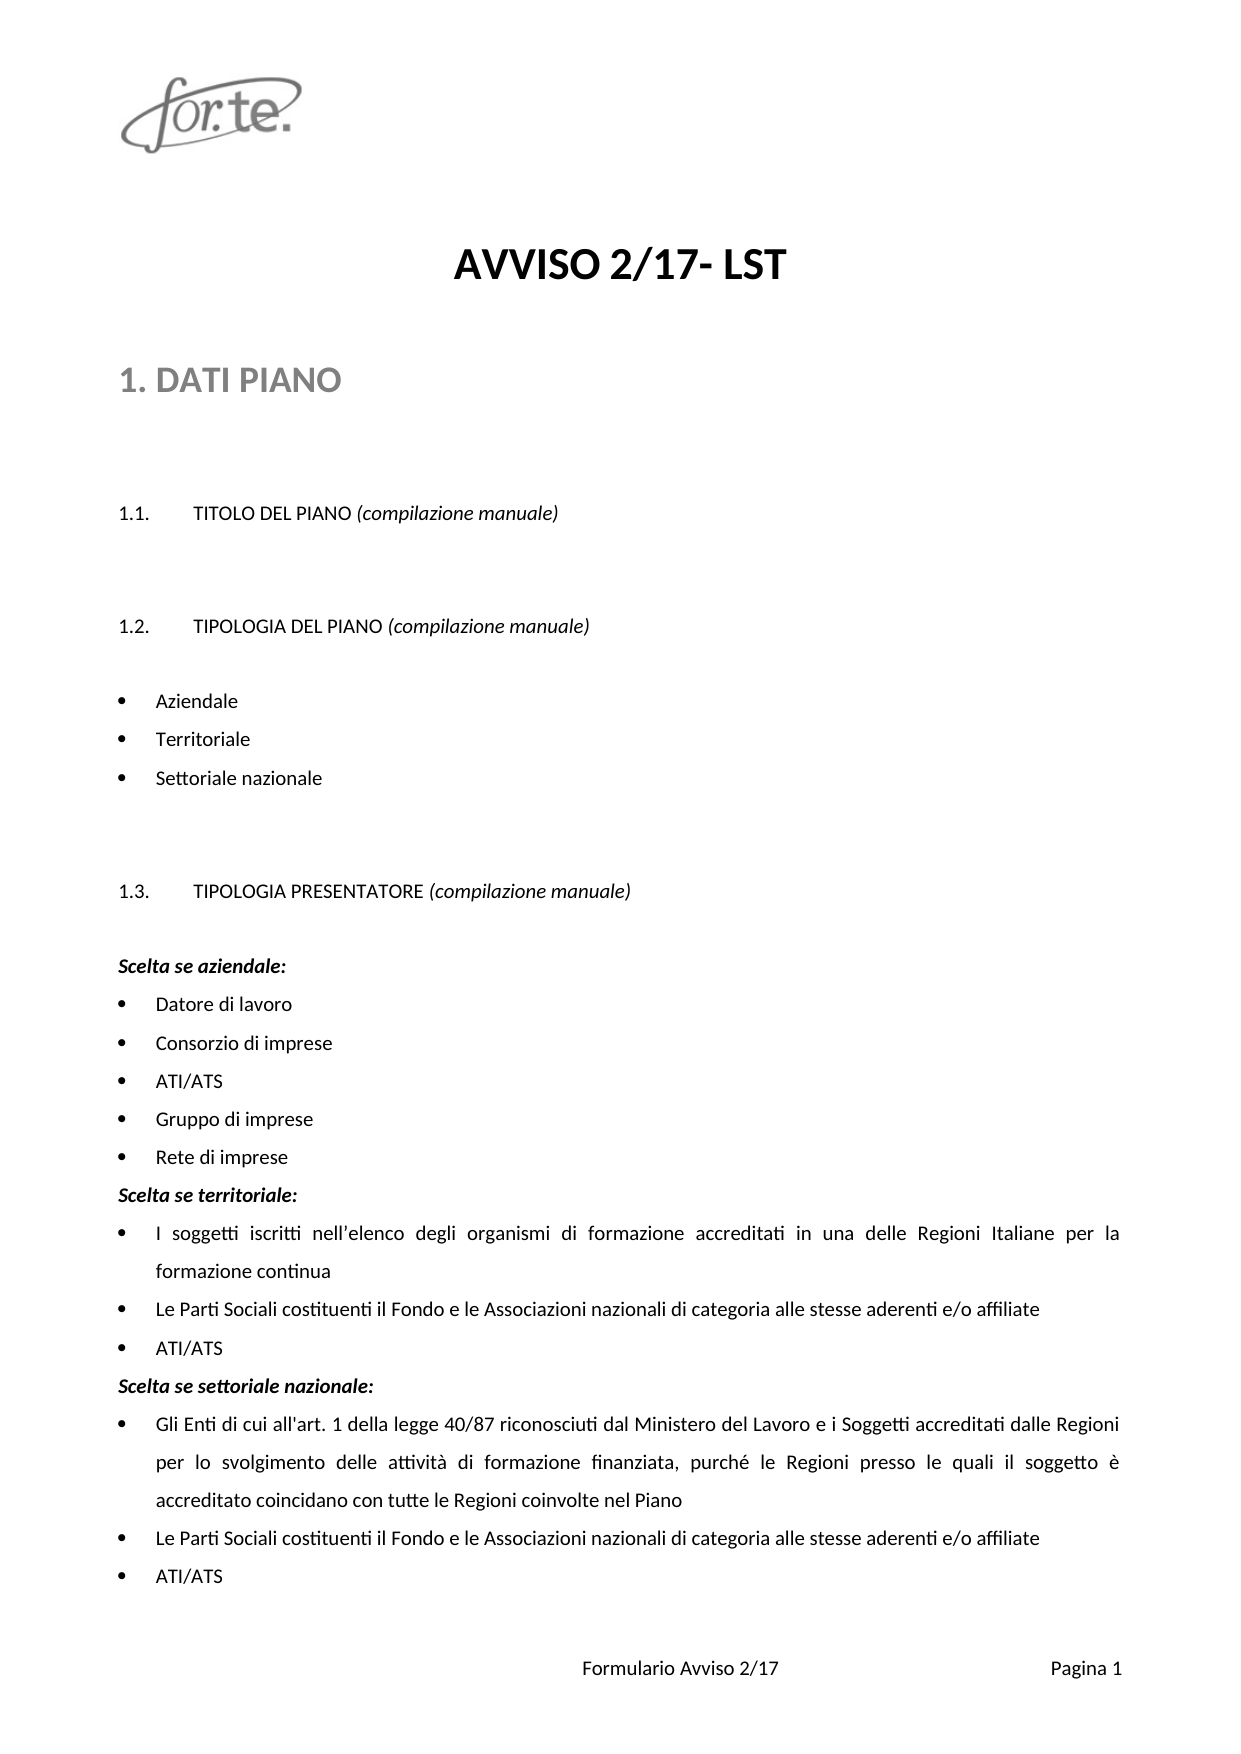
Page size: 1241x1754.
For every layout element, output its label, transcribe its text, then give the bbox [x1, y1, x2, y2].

text AVVISO 2/17- LST [118, 235, 1122, 291]
list Gruppo di imprese [118, 1106, 1122, 1131]
list ATI/ATS [118, 1068, 1122, 1093]
list Datore di lavoro [118, 992, 1122, 1017]
text TITOLO DEL PIANO (compilazione manuale) [118, 500, 1122, 525]
list Rete di imprese [118, 1144, 1122, 1169]
list Territoriale [118, 727, 1122, 752]
text Scelta se aziendale: [118, 953, 1122, 979]
list Aziendale [118, 688, 1122, 714]
picture [118, 73, 306, 160]
text TIPOLOGIA PRESENTATORE (compilazione manuale) [118, 878, 1122, 903]
list Le Parti Sociali costituenti il Fondo e le Associazioni nazionali di categoria alle stesse aderenti e/o affiliate [118, 1525, 1122, 1551]
text DATI PIANO [118, 356, 1122, 402]
list Gli Enti di cui all'art. 1 della legge 40/87 riconosciuti dal Ministero del Lavoro e i Soggetti accreditati dalle Regioni per lo svolgimento delle attività di formazione finanziata, purché le Regioni presso le quali il soggetto è accreditato coincidano con tutte le Regioni coinvolte nel Piano [118, 1411, 1122, 1513]
list I soggetti iscritti nell’elenco degli organismi di formazione accreditati in una delle Regioni Italiane per la formazione continua [118, 1220, 1122, 1284]
list Settoriale nazionale [118, 765, 1122, 790]
text Scelta se territoriale: [118, 1182, 1122, 1208]
list ATI/ATS [118, 1563, 1122, 1589]
list ATI/ATS [118, 1335, 1122, 1360]
text Scelta se settoriale nazionale: [118, 1373, 1122, 1398]
text TIPOLOGIA DEL PIANO (compilazione manuale) [118, 613, 1122, 638]
list Le Parti Sociali costituenti il Fondo e le Associazioni nazionali di categoria alle stesse aderenti e/o affiliate [118, 1297, 1122, 1322]
list Consorzio di imprese [118, 1030, 1122, 1055]
